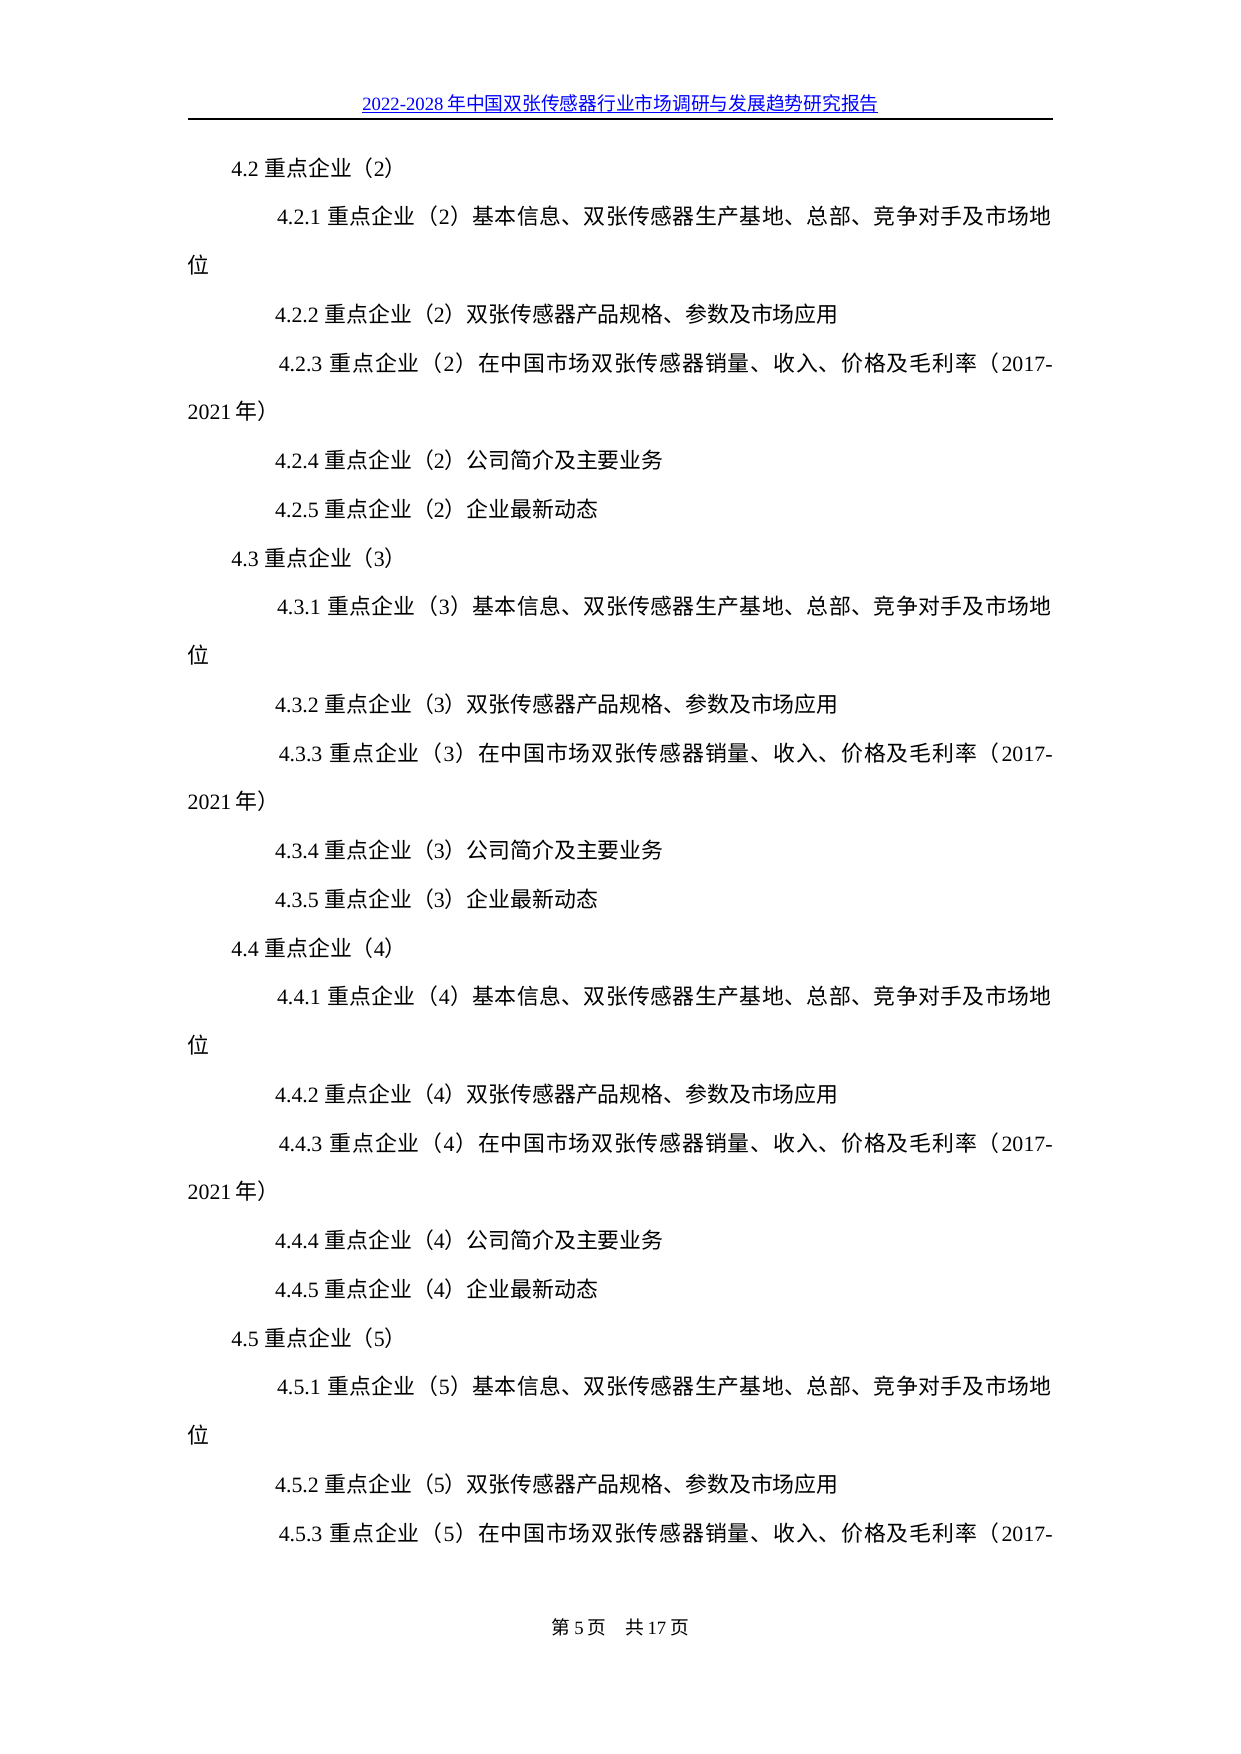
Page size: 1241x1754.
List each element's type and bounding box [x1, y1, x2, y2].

text [187, 150, 1053, 1548]
